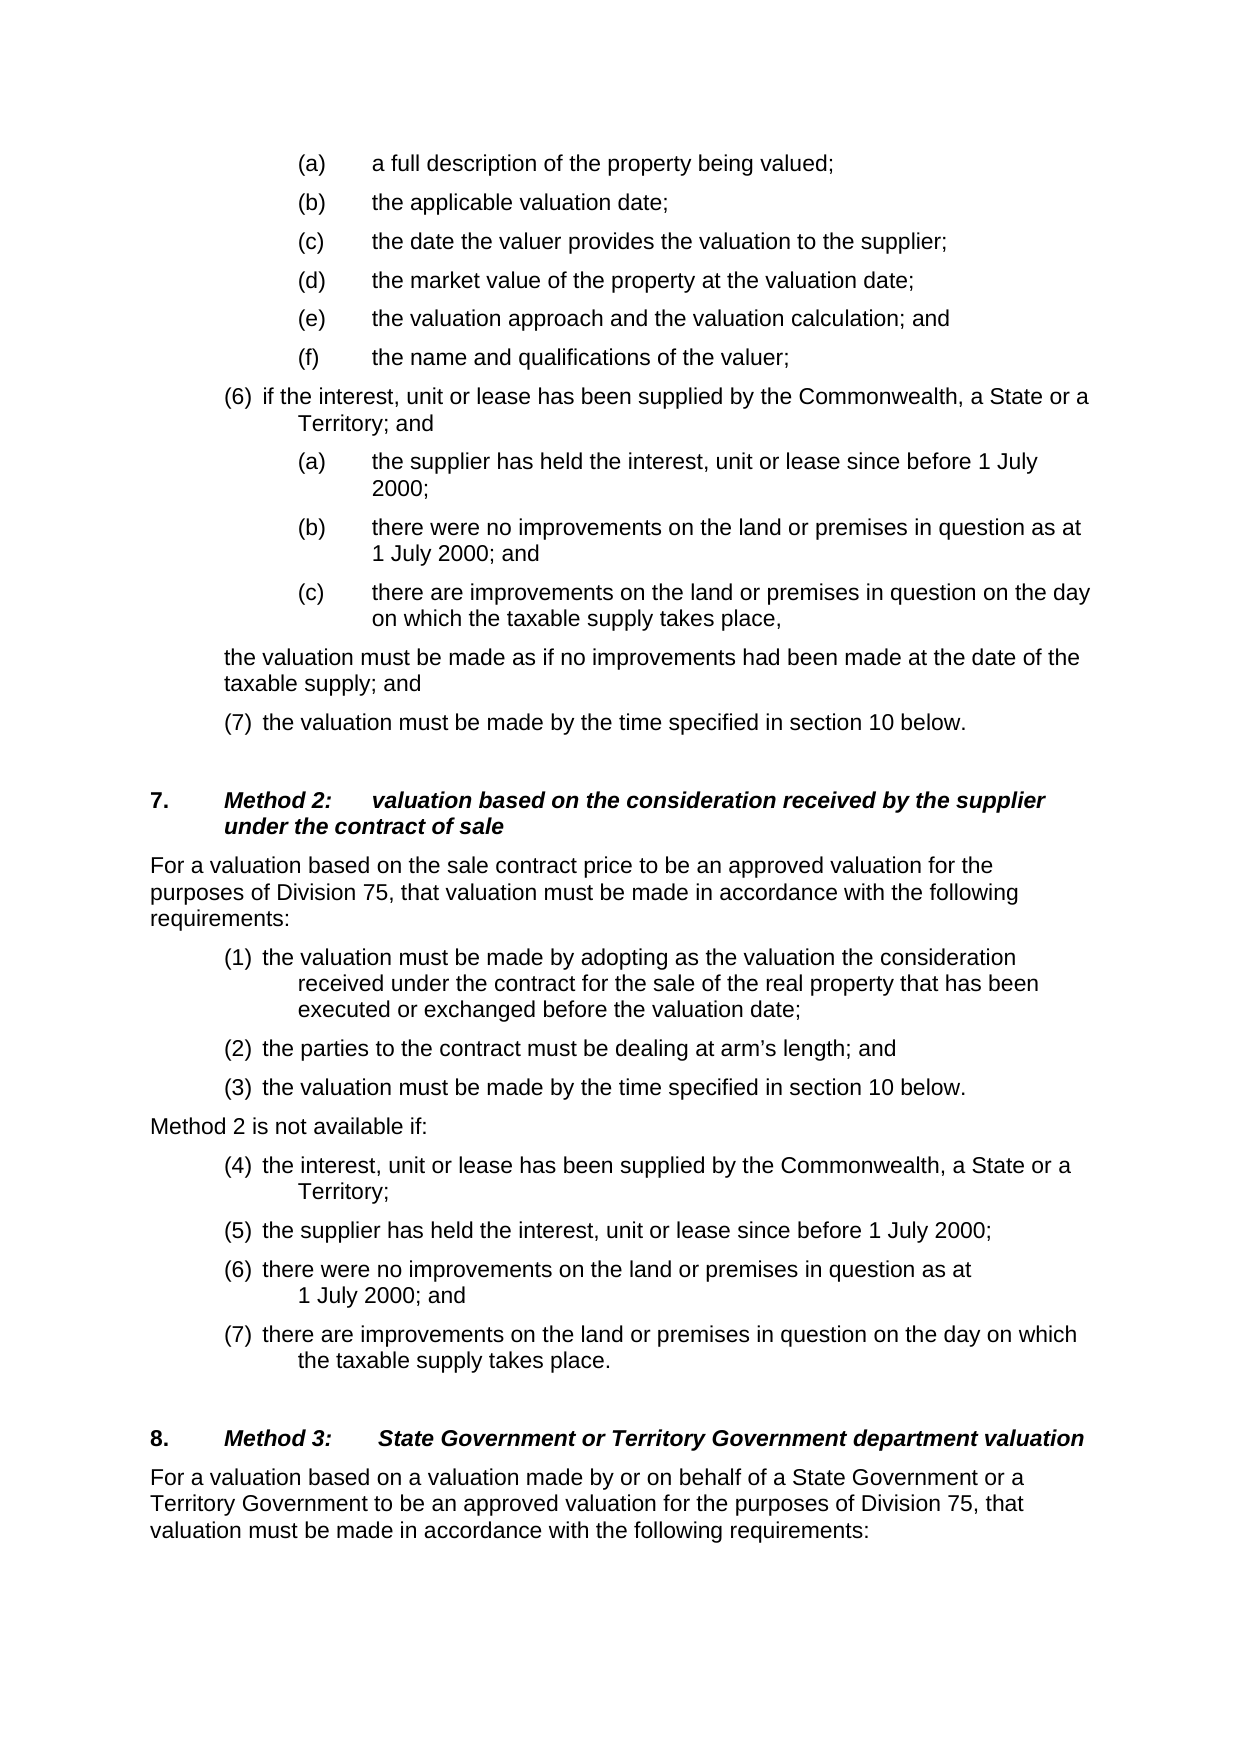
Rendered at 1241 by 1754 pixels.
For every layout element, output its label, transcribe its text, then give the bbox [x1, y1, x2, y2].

list the valuation must be made by the time specified in section 10 below. [224, 709, 1090, 736]
list there are improvements on the land or premises in question on the day on which the taxable supply takes place. [224, 1321, 1090, 1374]
text (d) the market value of the property at the valuation date; [298, 267, 1090, 293]
list if the interest, unit or lease has been supplied by the Commonwealth, a State or a Territory; and [224, 383, 1090, 436]
list the interest, unit or lease has been supplied by the Commonwealth, a State or a Territory; [224, 1152, 1090, 1204]
subtitle Method 3: State Government or Territory Government department valuation [150, 1425, 1090, 1451]
text Method 2 is not available if: [150, 1113, 1090, 1139]
text (f) the name and qualifications of the valuer; [298, 344, 1090, 371]
list the valuation must be made by the time specified in section 10 below. [224, 1074, 1090, 1100]
text For a valuation based on a valuation made by or on behalf of a State Government or a Territory Government to be an approved valuation for the purposes of Division 75, that valuation must be made in accordance with the following requirements: [150, 1464, 1090, 1543]
text For a valuation based on the sale contract price to be an approved valuation for the purposes of Division 75, that valuation must be made in accordance with the following requirements: [150, 852, 1090, 931]
text (c) the date the valuer provides the valuation to the supplier; [298, 228, 1090, 254]
text (e) the valuation approach and the valuation calculation; and [298, 305, 1090, 332]
list there were no improvements on the land or premises in question as at 1 July 2000; and [224, 1256, 1090, 1308]
text the valuation must be made as if no improvements had been made at the date of the taxable supply; and [224, 644, 1090, 697]
subtitle Method 2: valuation based on the consideration received by the supplier under the contract of sale [150, 787, 1090, 839]
text (b) there were no improvements on the land or premises in question as at 1 July 2000; and [298, 513, 1090, 566]
text (a) the supplier has held the interest, unit or lease since before 1 July 2000; [298, 448, 1090, 501]
list the supplier has held the interest, unit or lease since before 1 July 2000; [224, 1217, 1090, 1243]
text (b) the applicable valuation date; [298, 189, 1090, 215]
list the valuation must be made by adopting as the valuation the consideration received under the contract for the sale of the real property that has been executed or exchanged before the valuation date; [224, 944, 1090, 1023]
list the parties to the contract must be dealing at arm’s length; and [224, 1035, 1090, 1062]
text (a) a full description of the property being valued; [298, 150, 1090, 176]
text (c) there are improvements on the land or premises in question on the day on which the taxable supply takes place, [298, 579, 1090, 631]
